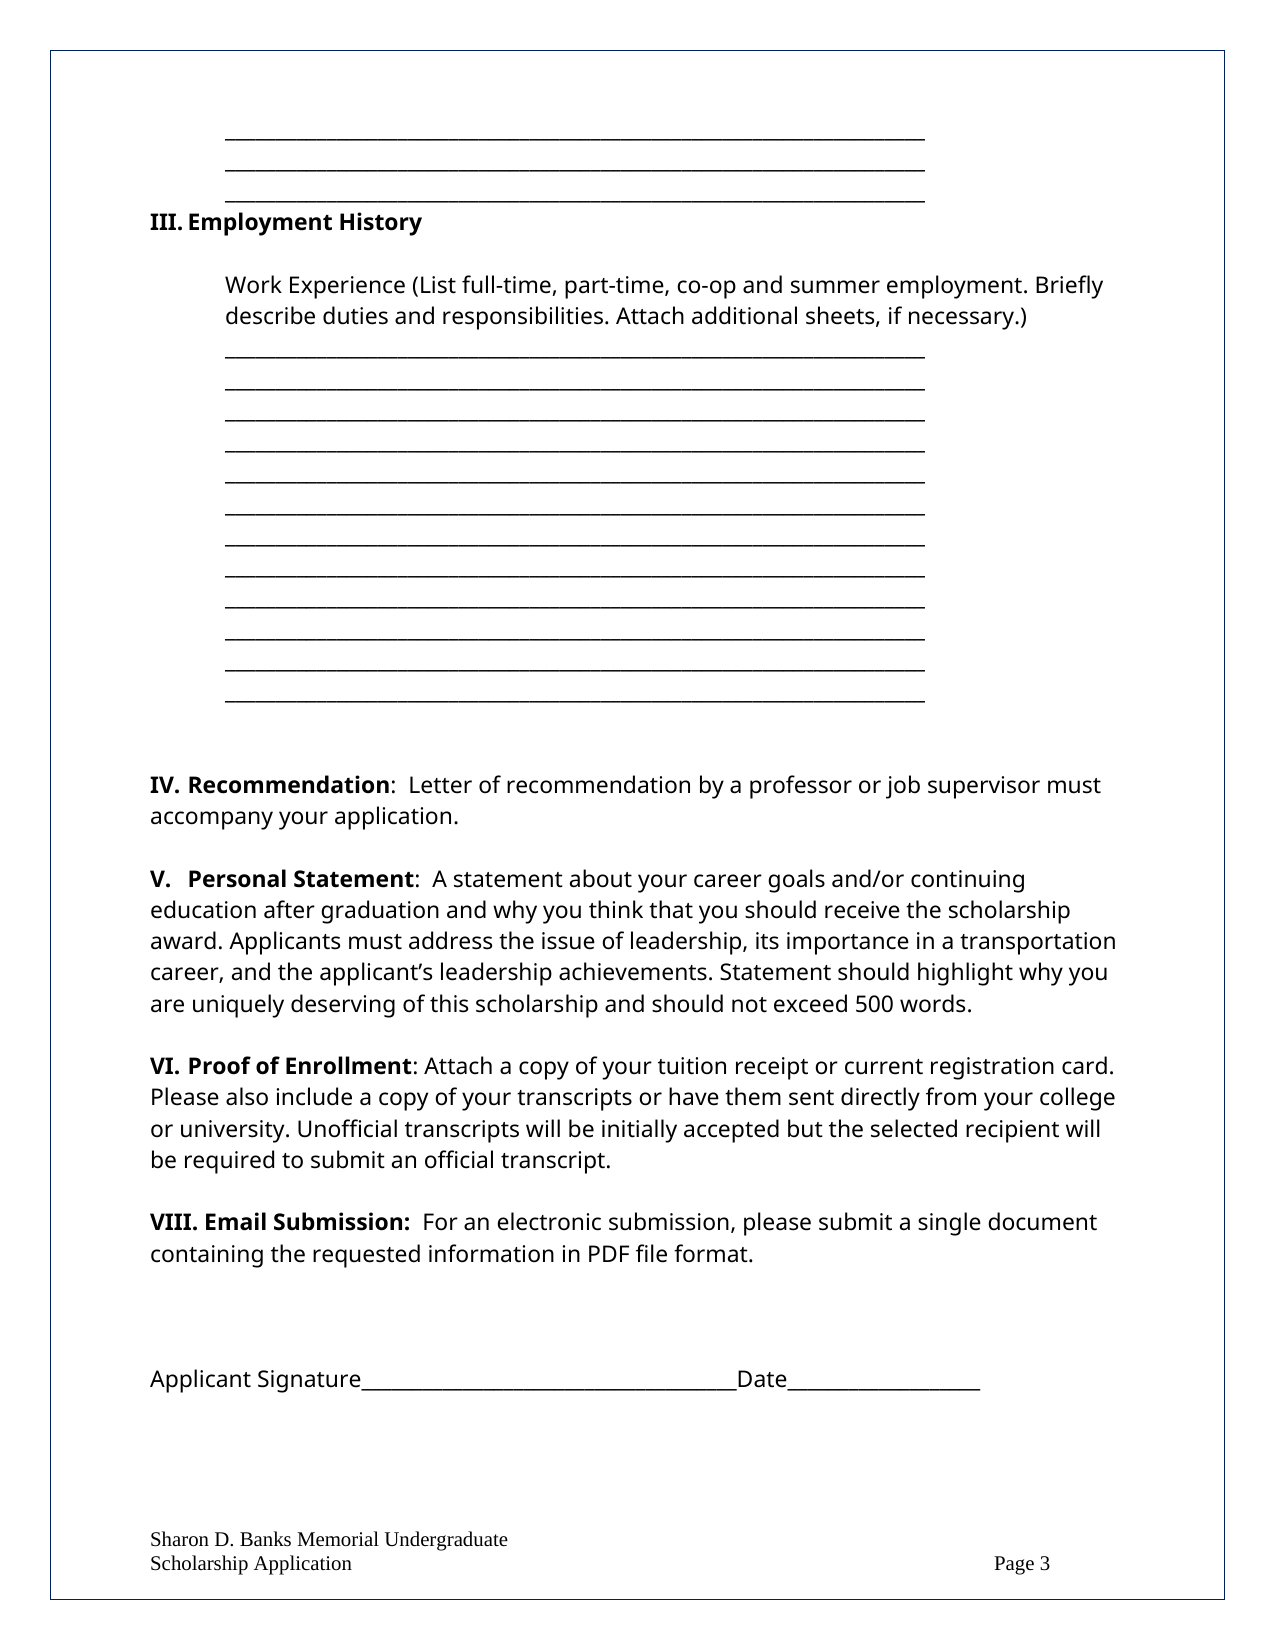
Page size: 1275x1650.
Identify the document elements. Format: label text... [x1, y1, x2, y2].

text _____________________________________________________________________ [225, 550, 1125, 581]
text _____________________________________________________________________ [225, 362, 1125, 394]
text _____________________________________________________________________ [225, 456, 1125, 487]
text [225, 144, 1125, 175]
text _____________________________________________________________________ [225, 487, 1125, 519]
text _____________________________________________________________________ [225, 612, 1125, 644]
text _____________________________________________________________________ [225, 394, 1125, 425]
text _____________________________________________________________________ [225, 425, 1125, 456]
subtitle III. Employment History [150, 206, 1125, 237]
text Applicant Signature_____________________________________Date___________________ [150, 1362, 1125, 1394]
text VI. Proof of Enrollment: Attach a copy of your tuition receipt or current registration card. Please also include a copy of your transcripts or have them sent directly from your college or university. Unofficial transcripts will be initially accepted but the selected recipient will be required to submit an official transcript. [150, 1050, 1125, 1175]
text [225, 112, 1125, 144]
text _____________________________________________________________________ [225, 331, 1125, 362]
text V. Personal Statement: A statement about your career goals and/or continuing education after graduation and why you think that you should receive the scholarship award. Applicants must address the issue of leadership, its importance in a transportation career, and the applicant’s leadership achievements. Statement should highlight why you are uniquely deserving of this scholarship and should not exceed 500 words. [150, 862, 1125, 1019]
text VIII. Email Submission: For an electronic submission, please submit a single document containing the requested information in PDF file format. [150, 1206, 1125, 1269]
text _____________________________________________________________________ [225, 675, 1125, 706]
text _____________________________________________________________________ [225, 581, 1125, 612]
text _____________________________________________________________________ [225, 644, 1125, 675]
text IV. Recommendation: Letter of recommendation by a professor or job supervisor must accompany your application. [150, 769, 1125, 831]
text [225, 175, 1125, 206]
text Work Experience (List full-time, part-time, co-op and summer employment. Briefly describe duties and responsibilities. Attach additional sheets, if necessary.) [225, 269, 1125, 331]
text _____________________________________________________________________ [225, 519, 1125, 550]
